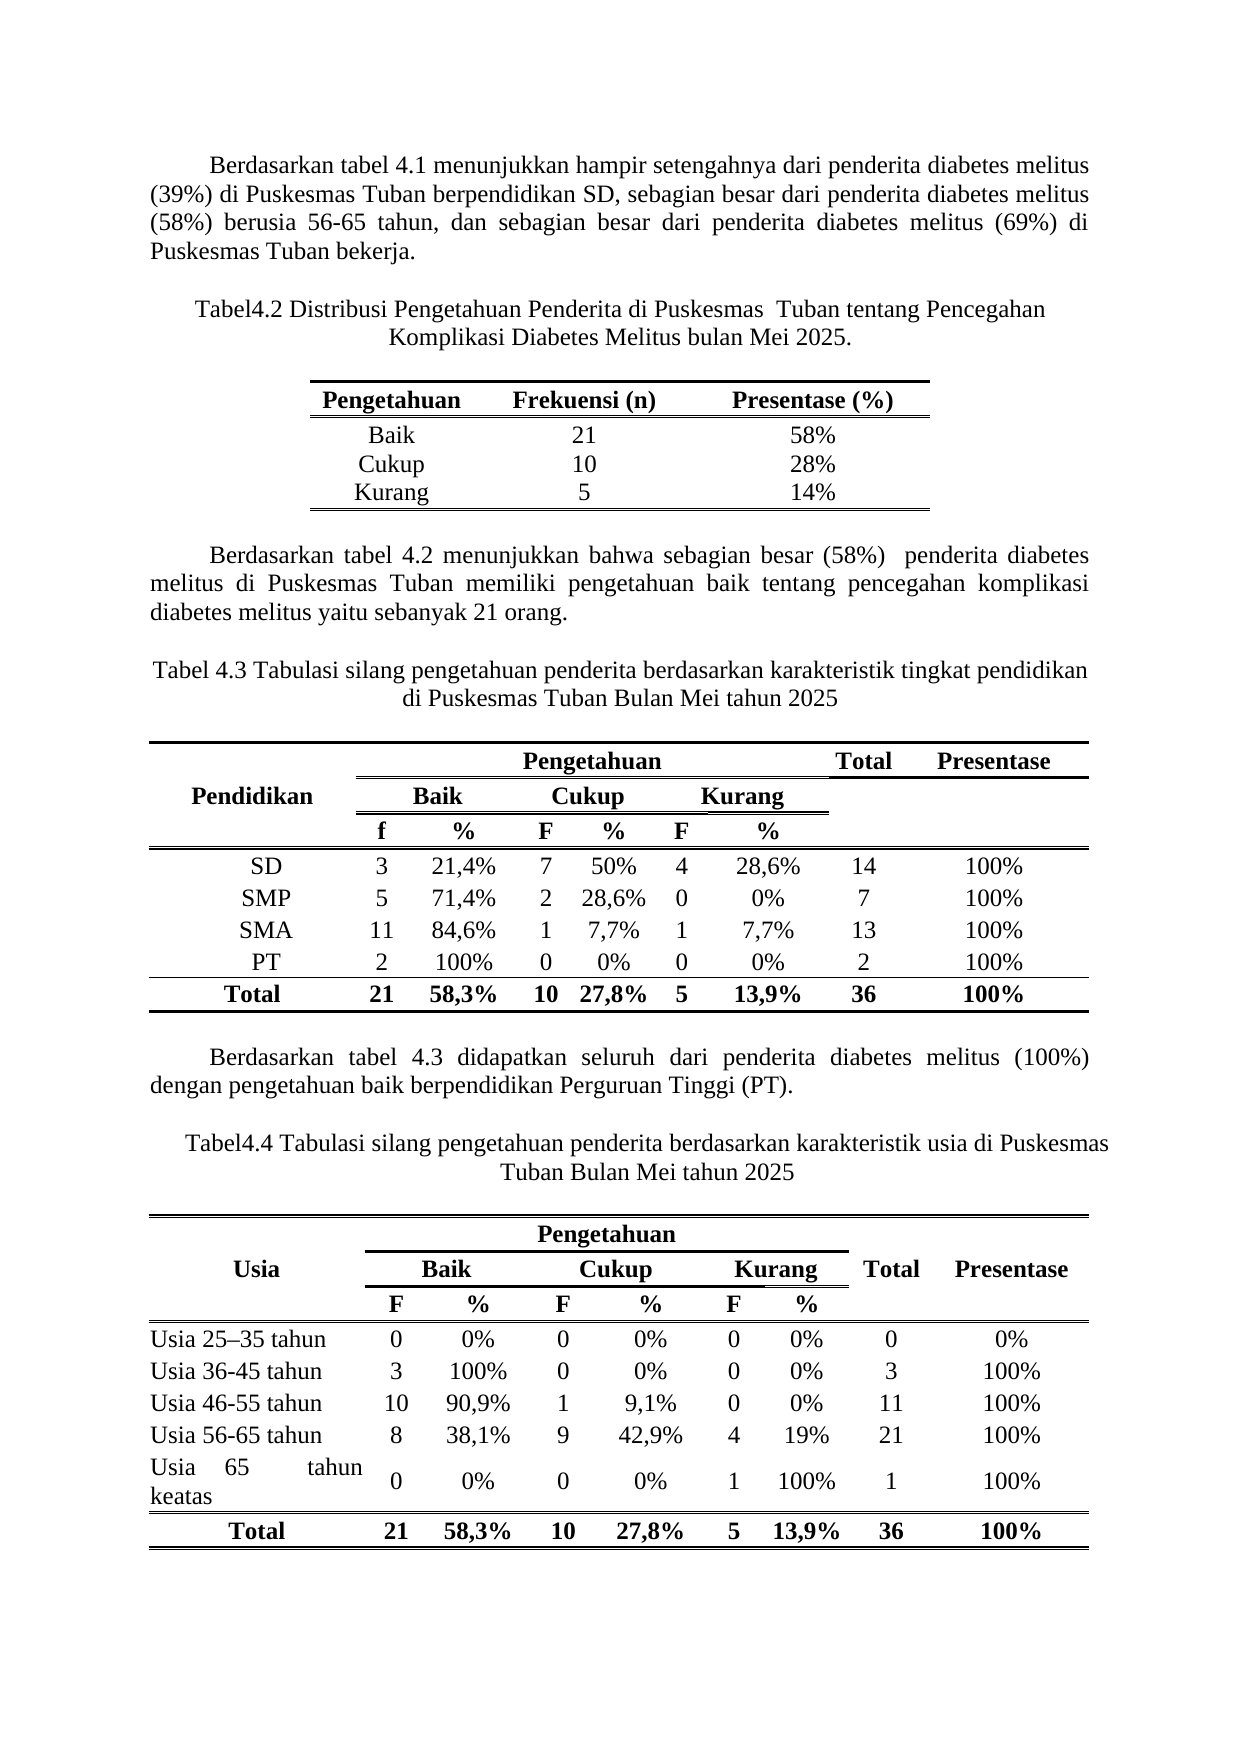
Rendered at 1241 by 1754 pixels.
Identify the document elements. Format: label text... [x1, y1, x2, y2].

table_cell 11 [356, 913, 407, 945]
table_cell 0% [428, 1450, 528, 1511]
table_header Presentase [899, 744, 1089, 776]
table_cell % [408, 815, 520, 846]
table_cell 0 [656, 881, 707, 913]
table_cell 3 [849, 1355, 934, 1387]
table_header Presentase [934, 1218, 1089, 1320]
text Berdasarkan tabel 4.3 didapatkan seluruh dari penderita diabetes melitus (100%) dengan pengetahuan baik berpendidikan Perguruan Tinggi (PT). [150, 1042, 1090, 1099]
table_cell 0% [765, 1387, 848, 1418]
table_cell 0% [572, 945, 656, 977]
table_cell Kurang [656, 779, 828, 811]
table_cell 7 [829, 881, 899, 913]
table_cell 100% [765, 1450, 848, 1511]
table_cell F [703, 1288, 765, 1320]
table_cell 42,9% [598, 1419, 703, 1450]
table_cell Baik [365, 1253, 528, 1284]
table_cell 21 [356, 978, 407, 1010]
table_cell 13 [829, 913, 899, 945]
table_cell 21 [365, 1514, 428, 1546]
table_cell Usia 25–35 tahun [149, 1323, 364, 1355]
table_cell 100% [934, 1514, 1089, 1546]
table_cell 90,9% [428, 1387, 528, 1418]
table_cell % [572, 815, 656, 846]
table_cell 1 [703, 1450, 765, 1511]
table_cell 10 [520, 978, 572, 1010]
table_cell 0% [598, 1355, 703, 1387]
table_cell 0 [365, 1450, 428, 1511]
table_cell 21 10 5 [473, 418, 695, 508]
table_cell 0% [934, 1323, 1089, 1355]
table_cell % [598, 1288, 703, 1320]
table_cell 21,4% [408, 850, 520, 881]
table_cell 28,6% [708, 850, 828, 881]
table_cell Total [149, 1514, 364, 1546]
table_cell 27,8% [598, 1514, 703, 1546]
table_cell 100% [428, 1355, 528, 1387]
table_cell Cukup [528, 1253, 703, 1284]
table_cell 5 [656, 978, 707, 1010]
table_header Total [849, 1218, 934, 1320]
table_cell 8 [365, 1419, 428, 1450]
table_cell [829, 779, 899, 846]
table_cell 0% [708, 945, 828, 977]
table_cell 50% [572, 850, 656, 881]
table_cell 100% [899, 978, 1089, 1010]
table_cell 0 [849, 1323, 934, 1355]
table_cell 7 [520, 850, 572, 881]
table_cell 10 [365, 1387, 428, 1418]
table_cell % [708, 815, 828, 846]
table_cell SMA [149, 913, 356, 945]
table_cell 0% [598, 1450, 703, 1511]
table_cell 2 [520, 881, 572, 913]
table_cell 100% [934, 1419, 1089, 1450]
table_cell 0 [656, 945, 707, 977]
table_cell 10 [528, 1514, 598, 1546]
table_header Total [829, 744, 899, 776]
table_cell Baik [356, 779, 520, 811]
table_header Pengetahuan [356, 744, 828, 776]
table_cell Usia 56-65 tahun [149, 1419, 364, 1450]
table_cell 4 [703, 1419, 765, 1450]
table_cell 1 [520, 913, 572, 945]
table_cell 19% [765, 1419, 848, 1450]
table_cell 0 [703, 1355, 765, 1387]
table_cell 0 [703, 1387, 765, 1418]
table_cell 14 [829, 850, 899, 881]
table_header Pengetahuan [365, 1218, 848, 1249]
table_cell 0% [708, 881, 828, 913]
table_cell 7,7% [708, 913, 828, 945]
table_cell Total [149, 978, 356, 1010]
table_cell 0% [598, 1323, 703, 1355]
table_cell 100% [408, 945, 520, 977]
table_cell SMP [149, 881, 356, 913]
table_cell 58,3% [428, 1514, 528, 1546]
table_cell 5 [703, 1514, 765, 1546]
table_cell % [428, 1288, 528, 1320]
table_cell 0 [528, 1355, 598, 1387]
table_cell 0% [428, 1323, 528, 1355]
table_cell 4 [656, 850, 707, 881]
table_cell 58,3% [408, 978, 520, 1010]
table_cell Usia 65 tahun keatas [149, 1450, 364, 1511]
table_cell 11 [849, 1387, 934, 1418]
table_cell Usia 36-45 tahun [149, 1355, 364, 1387]
table_cell 100% [899, 850, 1089, 881]
table_cell 100% [899, 881, 1089, 913]
table_cell 21 [849, 1419, 934, 1450]
table_header Pengetahuan [310, 383, 473, 415]
table_cell 71,4% [408, 881, 520, 913]
table_cell 2 [356, 945, 407, 977]
text Berdasarkan tabel 4.2 menunjukkan bahwa sebagian besar (58%) penderita diabetes melitus di Puskesmas Tuban memiliki pengetahuan baik tentang pencegahan komplikasi diabetes melitus yaitu sebanyak 21 orang. [150, 540, 1090, 626]
text Tabel 4.3 Tabulasi silang pengetahuan penderita berdasarkan karakteristik tingkat pendidikan di Puskesmas Tuban Bulan Mei tahun 2025 [150, 655, 1090, 712]
table_cell 100% [934, 1355, 1089, 1387]
table_cell f [356, 815, 407, 846]
table_header Pendidikan [149, 744, 356, 846]
table_cell Baik Cukup Kurang [310, 418, 473, 508]
table_cell 9,1% [598, 1387, 703, 1418]
table_cell 1 [656, 913, 707, 945]
table_cell 7,7% [572, 913, 656, 945]
table_cell 100% [934, 1450, 1089, 1511]
table_cell 0 [365, 1323, 428, 1355]
table_cell 1 [849, 1450, 934, 1511]
table_cell Kurang [703, 1253, 848, 1284]
table_cell F [520, 815, 572, 846]
table_cell F [656, 815, 707, 846]
table_cell 0% [765, 1355, 848, 1387]
table_header Usia [149, 1218, 364, 1320]
table_cell 27,8% [572, 978, 656, 1010]
table_cell 0 [528, 1323, 598, 1355]
table_cell 58% 28% 14% [695, 418, 930, 508]
table_cell 2 [829, 945, 899, 977]
table_cell [899, 779, 1089, 846]
table_cell 0 [528, 1450, 598, 1511]
table_cell Usia 46-55 tahun [149, 1387, 364, 1418]
list Berdasarkan tabel 4.1 menunjukkan hampir setengahnya dari penderita diabetes melitus (39%) di Puskesmas Tuban berpendidikan SD, sebagian besar dari penderita diabetes melitus (58%) berusia 56-65 tahun, dan sebagian besar dari penderita diabetes melitus (69%) di Puskesmas Tuban bekerja. [150, 150, 1090, 265]
table_cell 3 [356, 850, 407, 881]
text Tabel4.2 Distribusi Pengetahuan Penderita di Puskesmas Tuban tentang Pencegahan Komplikasi Diabetes Melitus bulan Mei 2025. [150, 294, 1090, 351]
table_cell 0 [703, 1323, 765, 1355]
table_cell SD [149, 850, 356, 881]
table_cell 36 [829, 978, 899, 1010]
table_header Frekuensi (n) [473, 383, 695, 415]
table_cell F [528, 1288, 598, 1320]
table_cell 38,1% [428, 1419, 528, 1450]
text Tabel4.4 Tabulasi silang pengetahuan penderita berdasarkan karakteristik usia di Puskesmas Tuban Bulan Mei tahun 2025 [150, 1128, 1144, 1186]
table_cell 100% [899, 913, 1089, 945]
table_cell % [765, 1288, 848, 1320]
table_cell 28,6% [572, 881, 656, 913]
table_cell 36 [849, 1514, 934, 1546]
table_cell Cukup [520, 779, 656, 811]
table_cell PT [149, 945, 356, 977]
table_cell 0 [520, 945, 572, 977]
table_cell 1 [528, 1387, 598, 1418]
table_cell F [365, 1288, 428, 1320]
table_cell 100% [934, 1387, 1089, 1418]
table_cell 9 [528, 1419, 598, 1450]
table_cell 13,9% [708, 978, 828, 1010]
table_cell 0% [765, 1323, 848, 1355]
table_cell 100% [899, 945, 1089, 977]
table_cell 13,9% [765, 1514, 848, 1546]
table_cell 84,6% [408, 913, 520, 945]
table_cell 3 [365, 1355, 428, 1387]
table_cell 5 [356, 881, 407, 913]
table_header Presentase (%) [695, 383, 930, 415]
